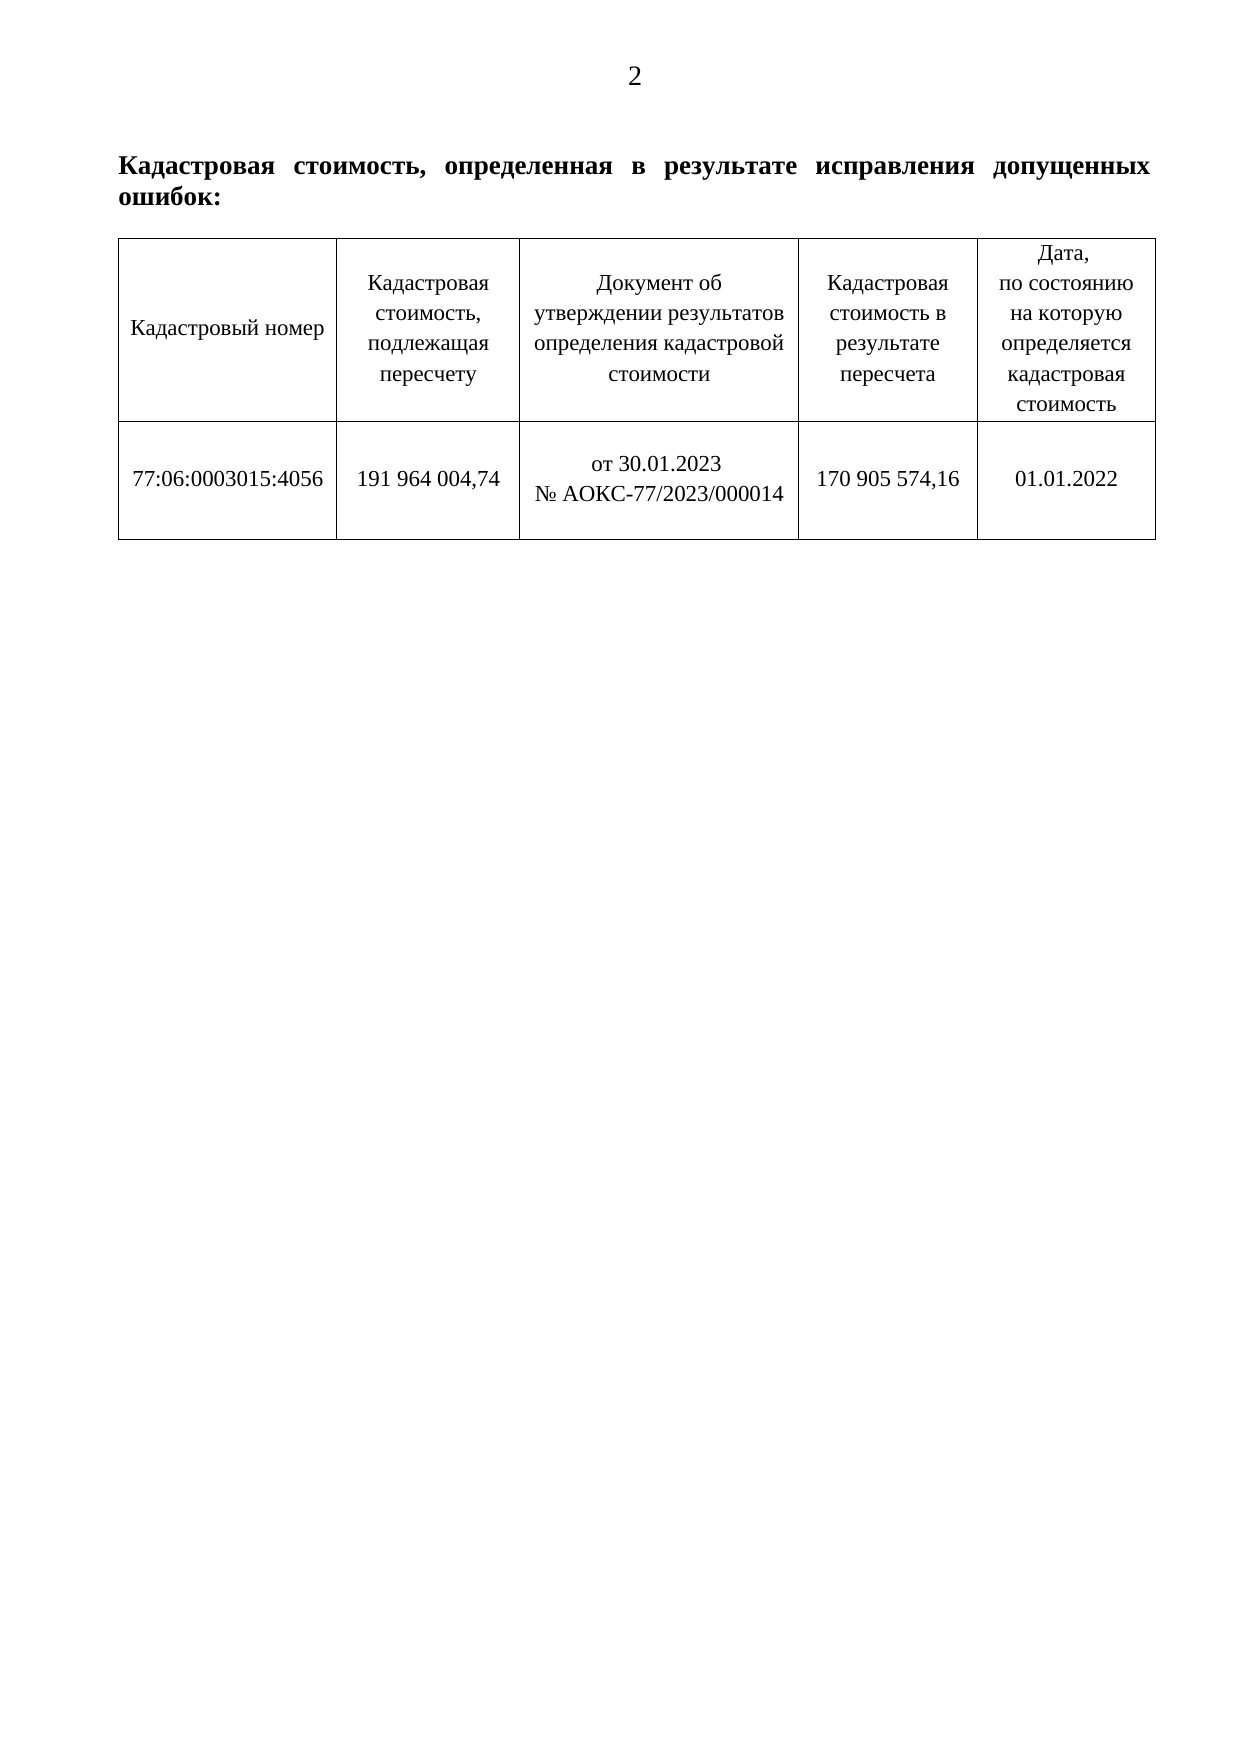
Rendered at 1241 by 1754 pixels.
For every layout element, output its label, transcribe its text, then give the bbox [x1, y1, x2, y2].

table_header Кадастровый номер [119, 239, 336, 421]
table_header Кадастровая стоимость в результате пересчета [799, 239, 977, 421]
table_header Дата, по состоянию на которую определяется кадастровая стоимость [978, 239, 1155, 421]
table_cell 170 905 574,16 [799, 422, 977, 539]
table_cell 191 964 004,74 [337, 422, 519, 539]
table_cell 01.01.2022 [978, 422, 1155, 539]
table_cell 77:06:0003015:4056 [119, 422, 336, 539]
table_header Документ об утверждении результатов определения кадастровой стоимости [520, 239, 798, 421]
table_header Кадастровая стоимость, подлежащая пересчету [337, 239, 519, 421]
table_cell от 30.01.2023 № АОКС-77/2023/000014 [520, 422, 798, 539]
text Кадастровая стоимость, определенная в результате исправления допущенных ошибок: [118, 149, 1152, 212]
